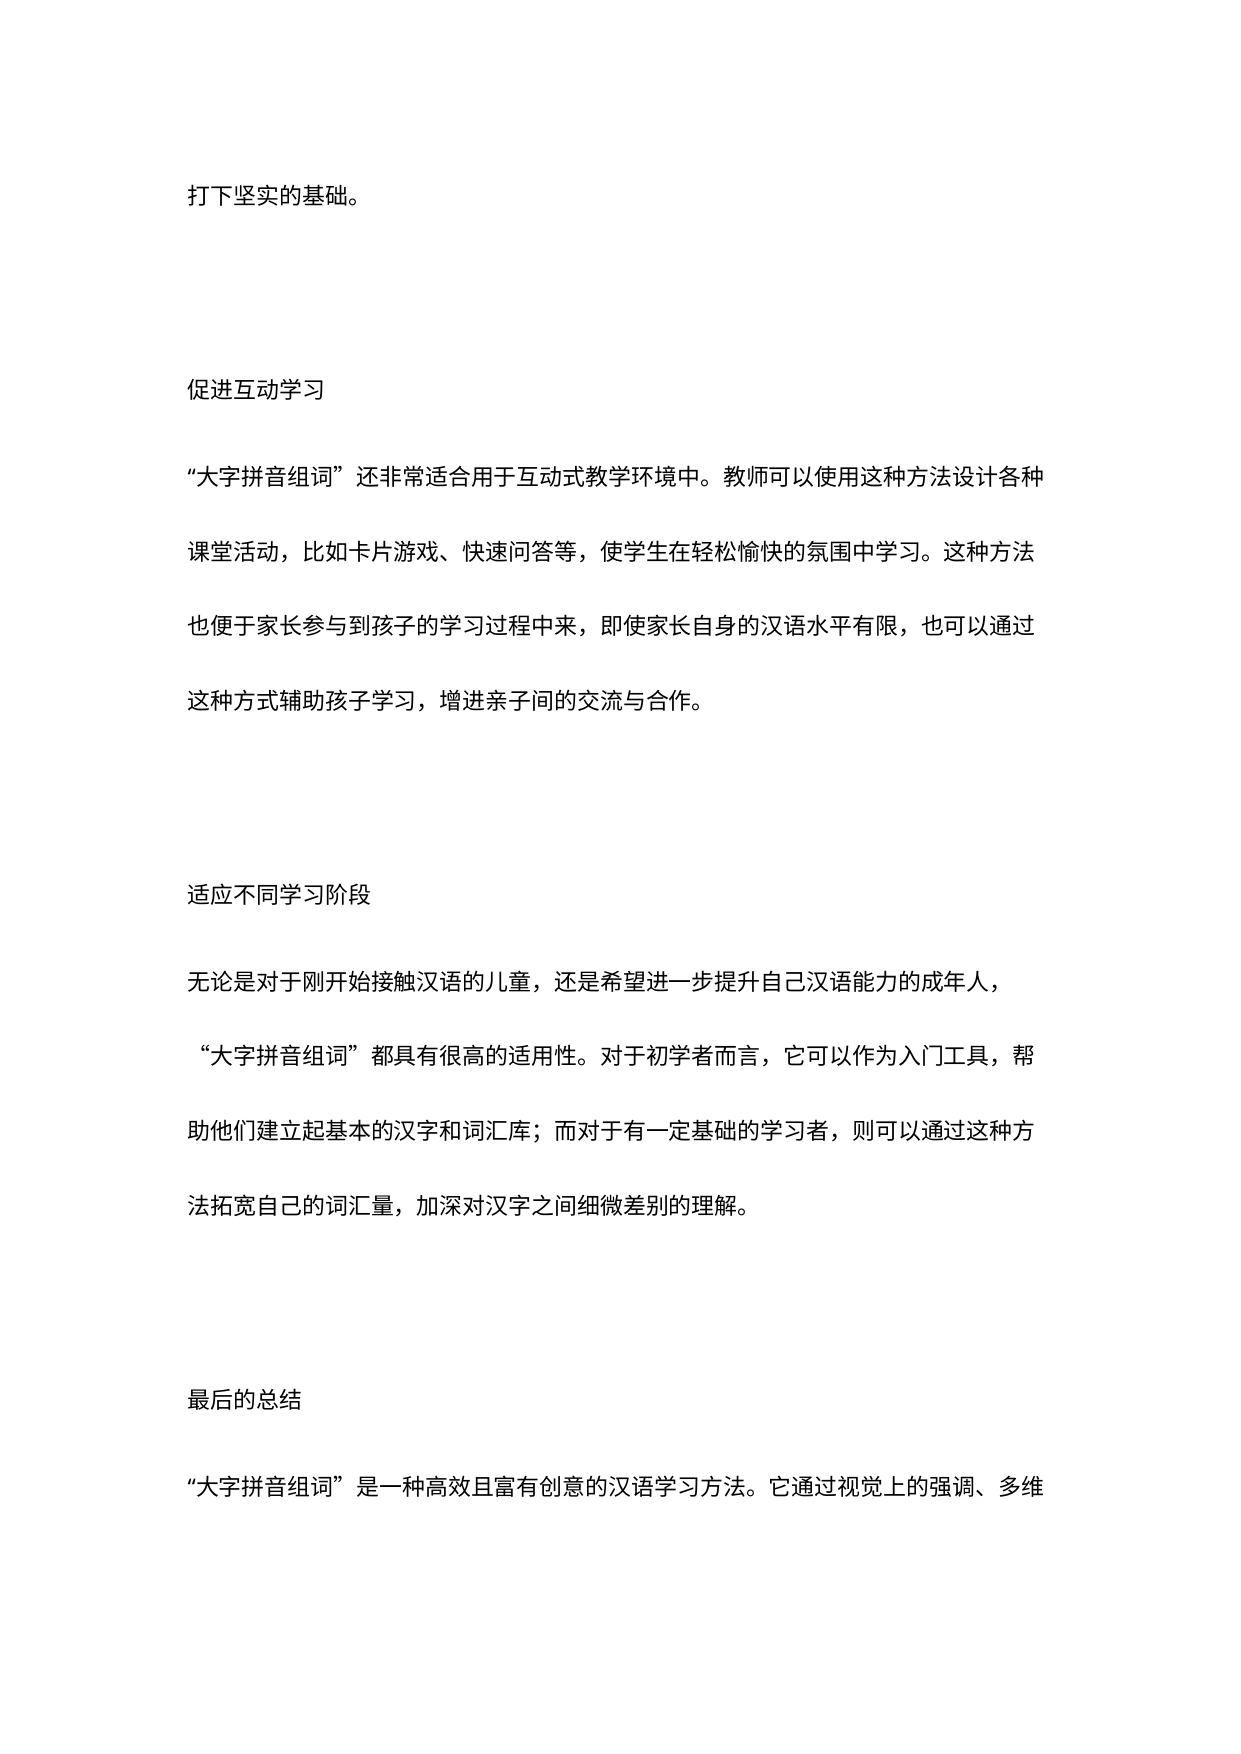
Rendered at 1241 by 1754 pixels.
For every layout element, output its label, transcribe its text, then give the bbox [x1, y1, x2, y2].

text 适应不同学习阶段 [187, 861, 1053, 926]
text 无论是对于刚开始接触汉语的儿童，还是希望进一步提升自己汉语能力的成年人，“大字拼音组词”都具有很高的适用性。对于初学者而言，它可以作为入门工具，帮助他们建立起基本的汉字和词汇库；而对于有一定基础的学习者，则可以通过这种方法拓宽自己的词汇量，加深对汉字之间细微差别的理解。 [187, 948, 1053, 1237]
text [187, 162, 1053, 227]
text 最后的总结 [187, 1366, 1053, 1431]
text 促进互动学习 [187, 356, 1053, 421]
text “大字拼音组词”还非常适合用于互动式教学环境中。教师可以使用这种方法设计各种课堂活动，比如卡片游戏、快速问答等，使学生在轻松愉快的氛围中学习。这种方法也便于家长参与到孩子的学习过程中来，即使家长自身的汉语水平有限，也可以通过这种方式辅助孩子学习，增进亲子间的交流与合作。 [187, 443, 1053, 732]
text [187, 1453, 1053, 1518]
